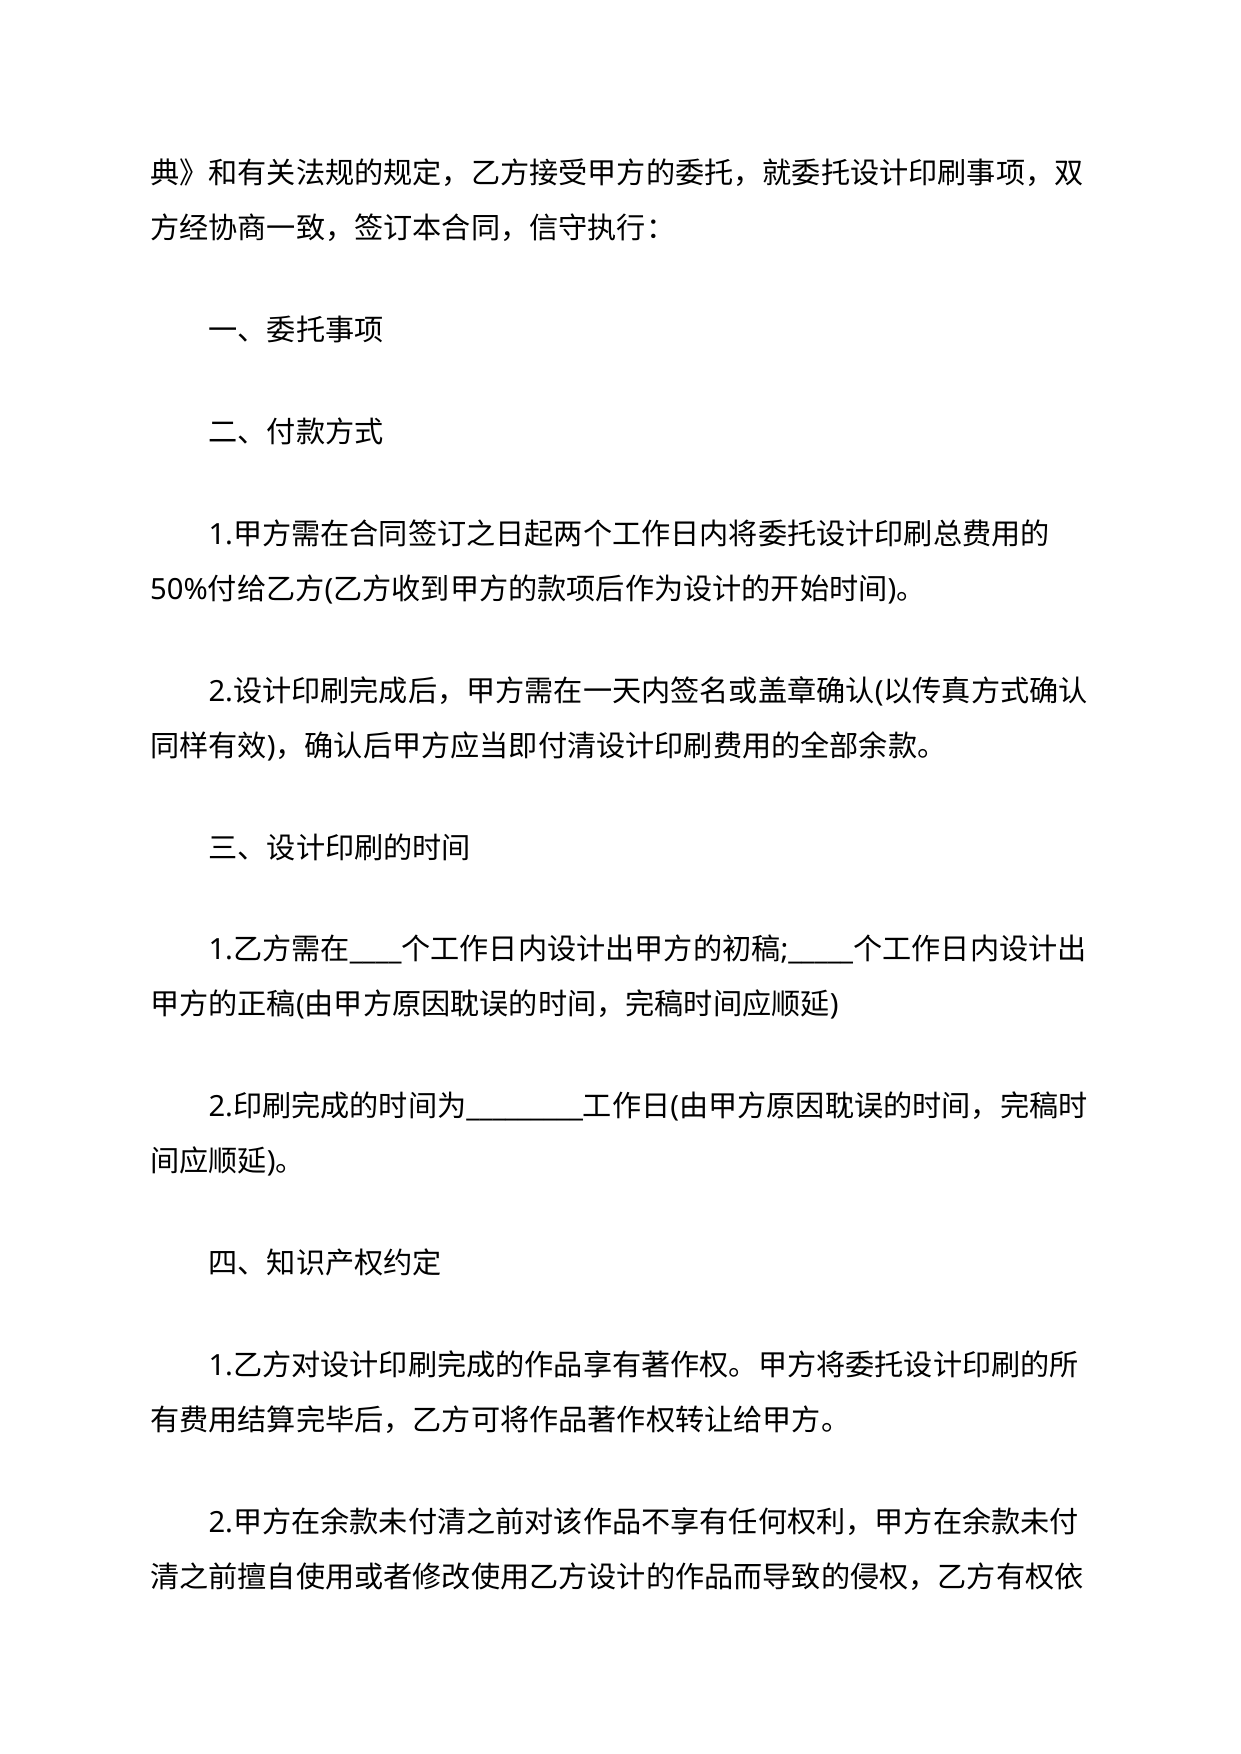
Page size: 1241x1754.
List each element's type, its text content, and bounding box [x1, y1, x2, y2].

text 1.乙方需在____个工作日内设计出甲方的初稿;_____个工作日内设计出甲方的正稿(由甲方原因耽误的时间，完稿时间应顺延) [150, 926, 1090, 1023]
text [150, 150, 1090, 247]
text 2.设计印刷完成后，甲方需在一天内签名或盖章确认(以传真方式确认同样有效)，确认后甲方应当即付清设计印刷费用的全部余款。 [150, 667, 1090, 764]
text 二、付款方式 [150, 408, 1090, 451]
text 一、委托事项 [150, 307, 1090, 349]
text 1.乙方对设计印刷完成的作品享有著作权。甲方将委托设计印刷的所有费用结算完毕后，乙方可将作品著作权转让给甲方。 [150, 1342, 1090, 1439]
text 1.甲方需在合同签订之日起两个工作日内将委托设计印刷总费用的50%付给乙方(乙方收到甲方的款项后作为设计的开始时间)。 [150, 510, 1090, 608]
text 三、设计印刷的时间 [150, 824, 1090, 866]
text 四、知识产权约定 [150, 1240, 1090, 1282]
text 2.印刷完成的时间为_________工作日(由甲方原因耽误的时间，完稿时间应顺延)。 [150, 1083, 1090, 1180]
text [150, 1498, 1090, 1596]
